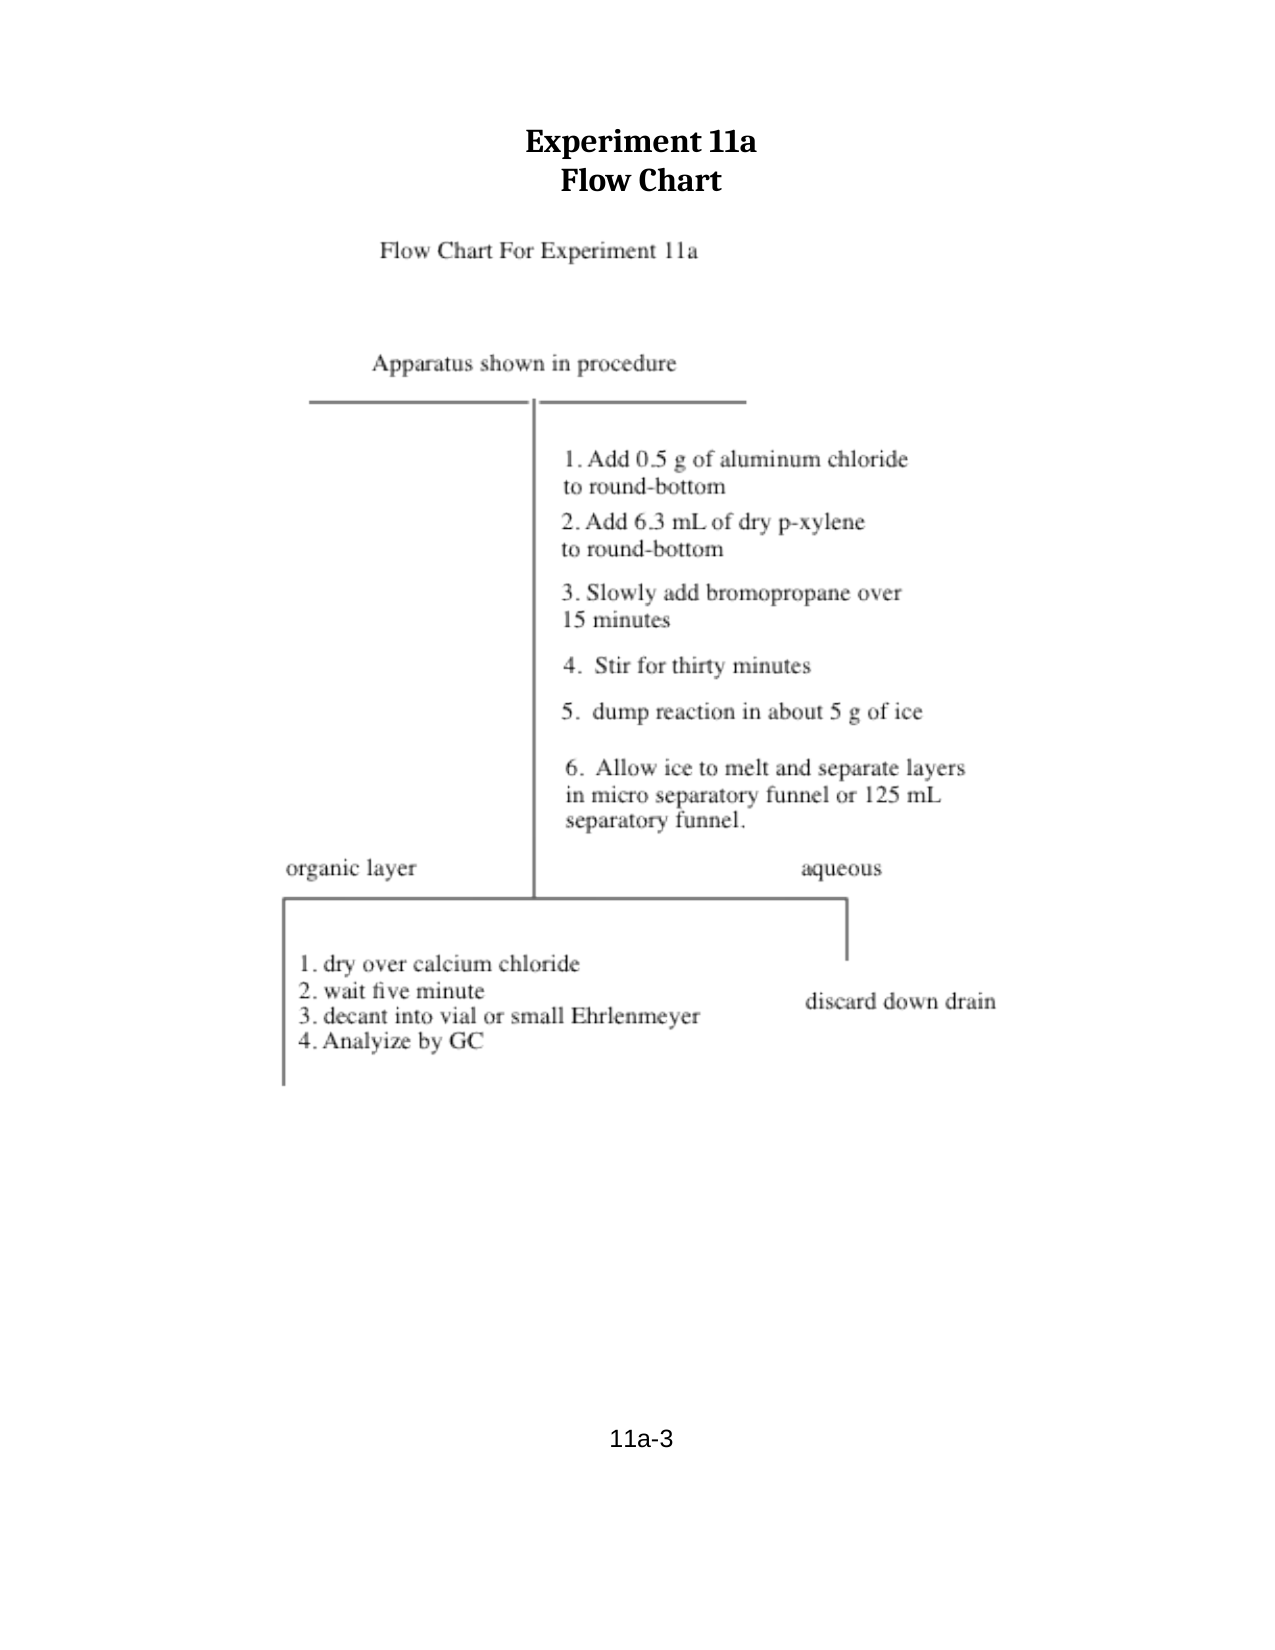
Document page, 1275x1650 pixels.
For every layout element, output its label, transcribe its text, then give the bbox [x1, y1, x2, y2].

picture [278, 234, 1004, 1091]
subtitle Experiment 11a Flow Chart [142, 123, 1140, 199]
